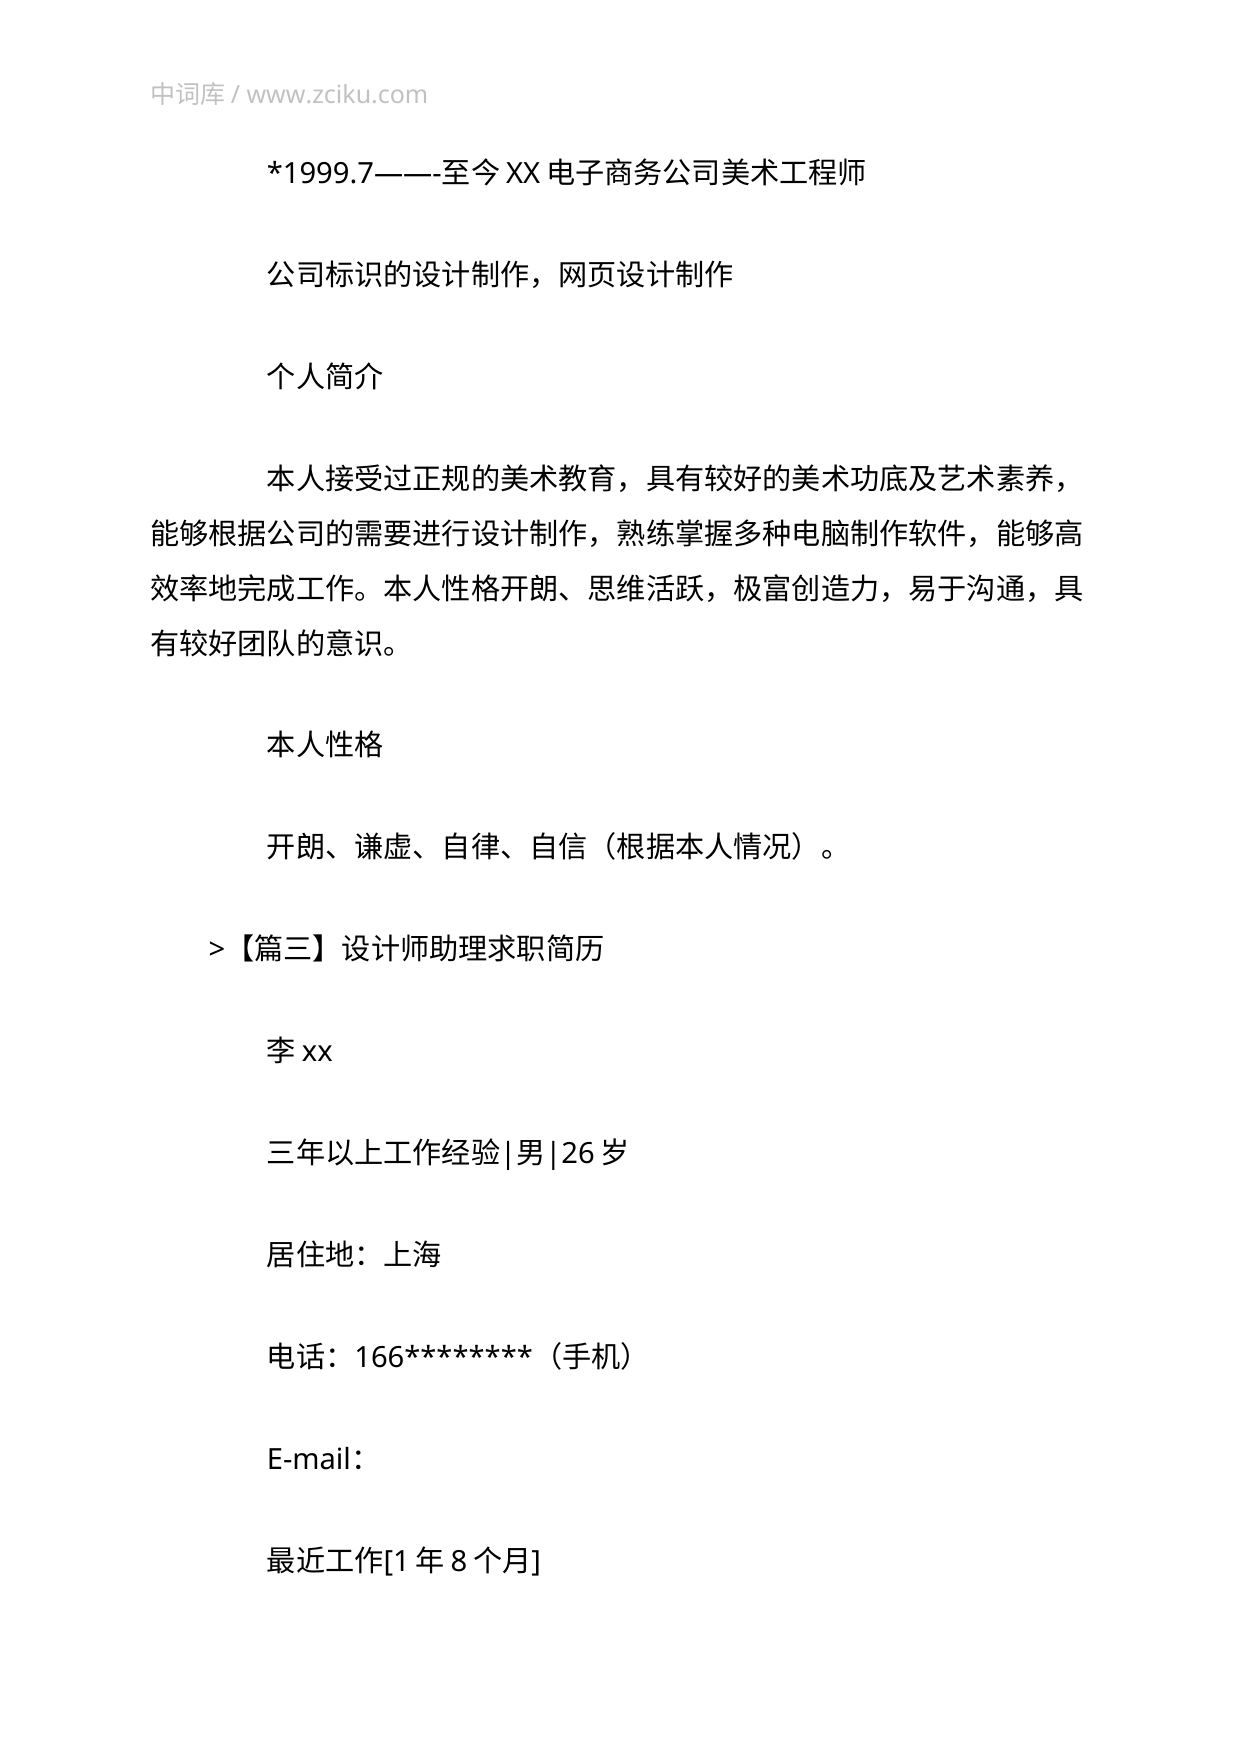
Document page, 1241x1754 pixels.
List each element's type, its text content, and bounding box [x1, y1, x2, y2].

text 本人接受过正规的美术教育，具有较好的美术功底及艺术素养，能够根据公司的需要进行设计制作，熟练掌握多种电脑制作软件，能够高效率地完成工作。本人性格开朗、思维活跃，极富创造力，易于沟通，具有较好团队的意识。 [150, 456, 1090, 662]
text 公司标识的设计制作，网页设计制作 [150, 252, 1090, 294]
text 李xx [150, 1027, 1090, 1070]
text *1999.7——-至今XX电子商务公司美术工程师 [150, 150, 1090, 192]
text >【篇三】设计师助理求职简历 [150, 926, 1090, 968]
text 开朗、谦虚、自律、自信（根据本人情况）。 [150, 824, 1090, 866]
text 电话：166********（手机） [150, 1333, 1090, 1376]
text E-mail： [150, 1435, 1090, 1478]
text 本人性格 [150, 722, 1090, 764]
text 居住地：上海 [150, 1231, 1090, 1274]
text 三年以上工作经验|男|26岁 [150, 1129, 1090, 1172]
text 最近工作[1年8个月] [150, 1537, 1090, 1579]
text 个人简介 [150, 354, 1090, 396]
